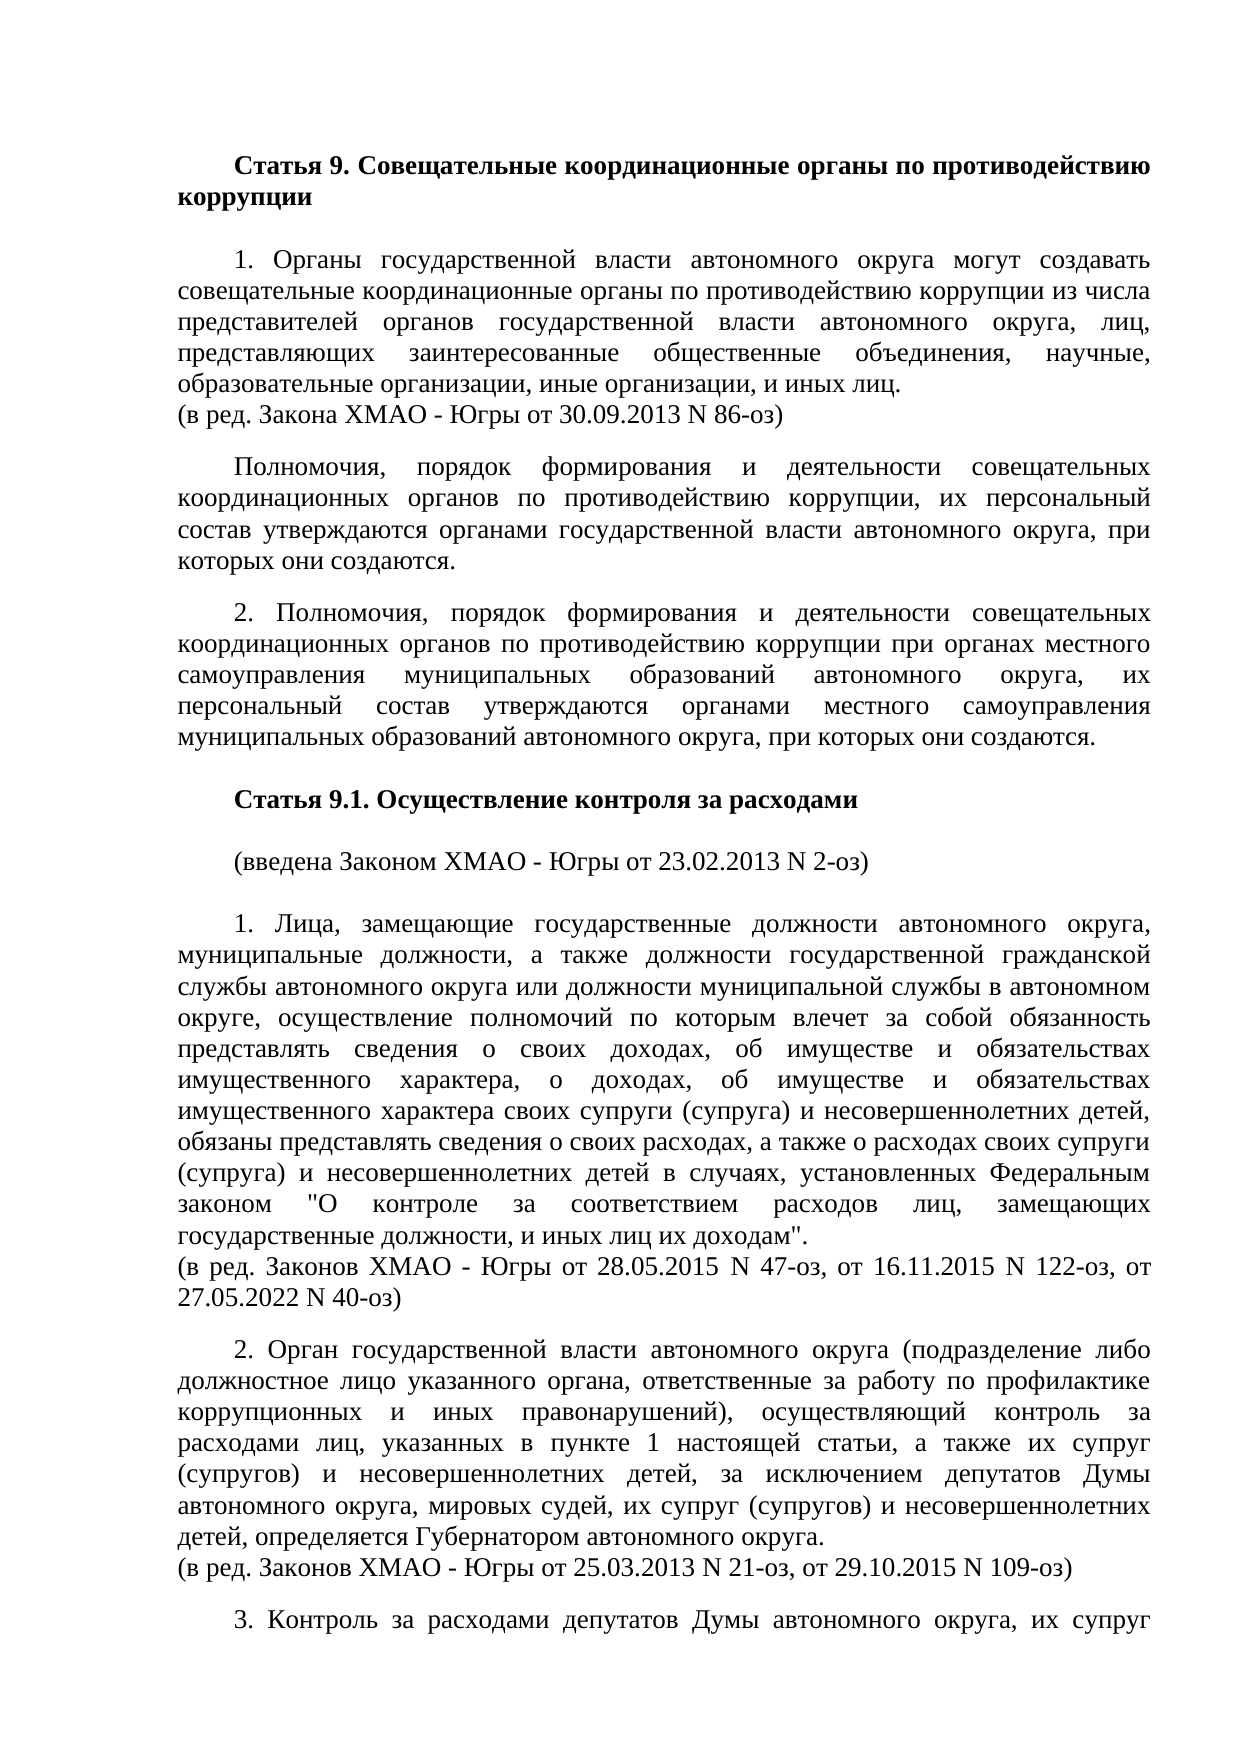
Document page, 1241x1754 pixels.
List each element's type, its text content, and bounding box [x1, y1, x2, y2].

text 1. Органы государственной власти автономного округа могут создавать совещательные координационные органы по противодействию коррупции из числа представителей органов государственной власти автономного округа, лиц, представляющих заинтересованные общественные объединения, научные, образовательные организации, иные организации, и иных лиц. [177, 243, 1152, 398]
text (в ред. Законов ХМАО - Югры от 28.05.2015 N 47-оз, от 16.11.2015 N 122-оз, от 27.05.2022 N 40-оз) [177, 1250, 1152, 1312]
text 1. Лица, замещающие государственные должности автономного округа, муниципальные должности, а также должности государственной гражданской службы автономного округа или должности муниципальной службы в автономном округе, осуществление полномочий по которым влечет за собой обязанность представлять сведения о своих доходах, об имуществе и обязательствах имущественного характера, о доходах, об имуществе и обязательствах имущественного характера своих супруги (супруга) и несовершеннолетних детей, обязаны представлять сведения о своих расходах, а также о расходах своих супруги (супруга) и несовершеннолетних детей в случаях, установленных Федеральным законом "О контроле за соответствием расходов лиц, замещающих государственные должности, и иных лиц их доходам". [177, 907, 1152, 1250]
text (в ред. Закона ХМАО - Югры от 30.09.2013 N 86-оз) [177, 398, 1152, 429]
text (в ред. Законов ХМАО - Югры от 25.03.2013 N 21-оз, от 29.10.2015 N 109-оз) [177, 1551, 1152, 1582]
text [177, 1603, 1152, 1634]
text 2. Орган государственной власти автономного округа (подразделение либо должностное лицо указанного органа, ответственные за работу по профилактике коррупционных и иных правонарушений), осуществляющий контроль за расходами лиц, указанных в пункте 1 настоящей статьи, а также их супруг (супругов) и несовершеннолетних детей, за исключением депутатов Думы автономного округа, мировых судей, их супруг (супругов) и несовершеннолетних детей, определяется Губернатором автономного округа. [177, 1333, 1152, 1551]
text Полномочия, порядок формирования и деятельности совещательных координационных органов по противодействию коррупции, их персональный состав утверждаются органами государственной власти автономного округа, при которых они создаются. [177, 450, 1152, 575]
text 2. Полномочия, порядок формирования и деятельности совещательных координационных органов по противодействию коррупции при органах местного самоуправления муниципальных образований автономного округа, их персональный состав утверждаются органами местного самоуправления муниципальных образований автономного округа, при которых они создаются. [177, 596, 1152, 752]
title Статья 9. Совещательные координационные органы по противодействию коррупции [177, 149, 1152, 212]
title Статья 9.1. Осуществление контроля за расходами [177, 783, 1152, 814]
text (введена Законом ХМАО - Югры от 23.02.2013 N 2-оз) [177, 845, 1152, 876]
